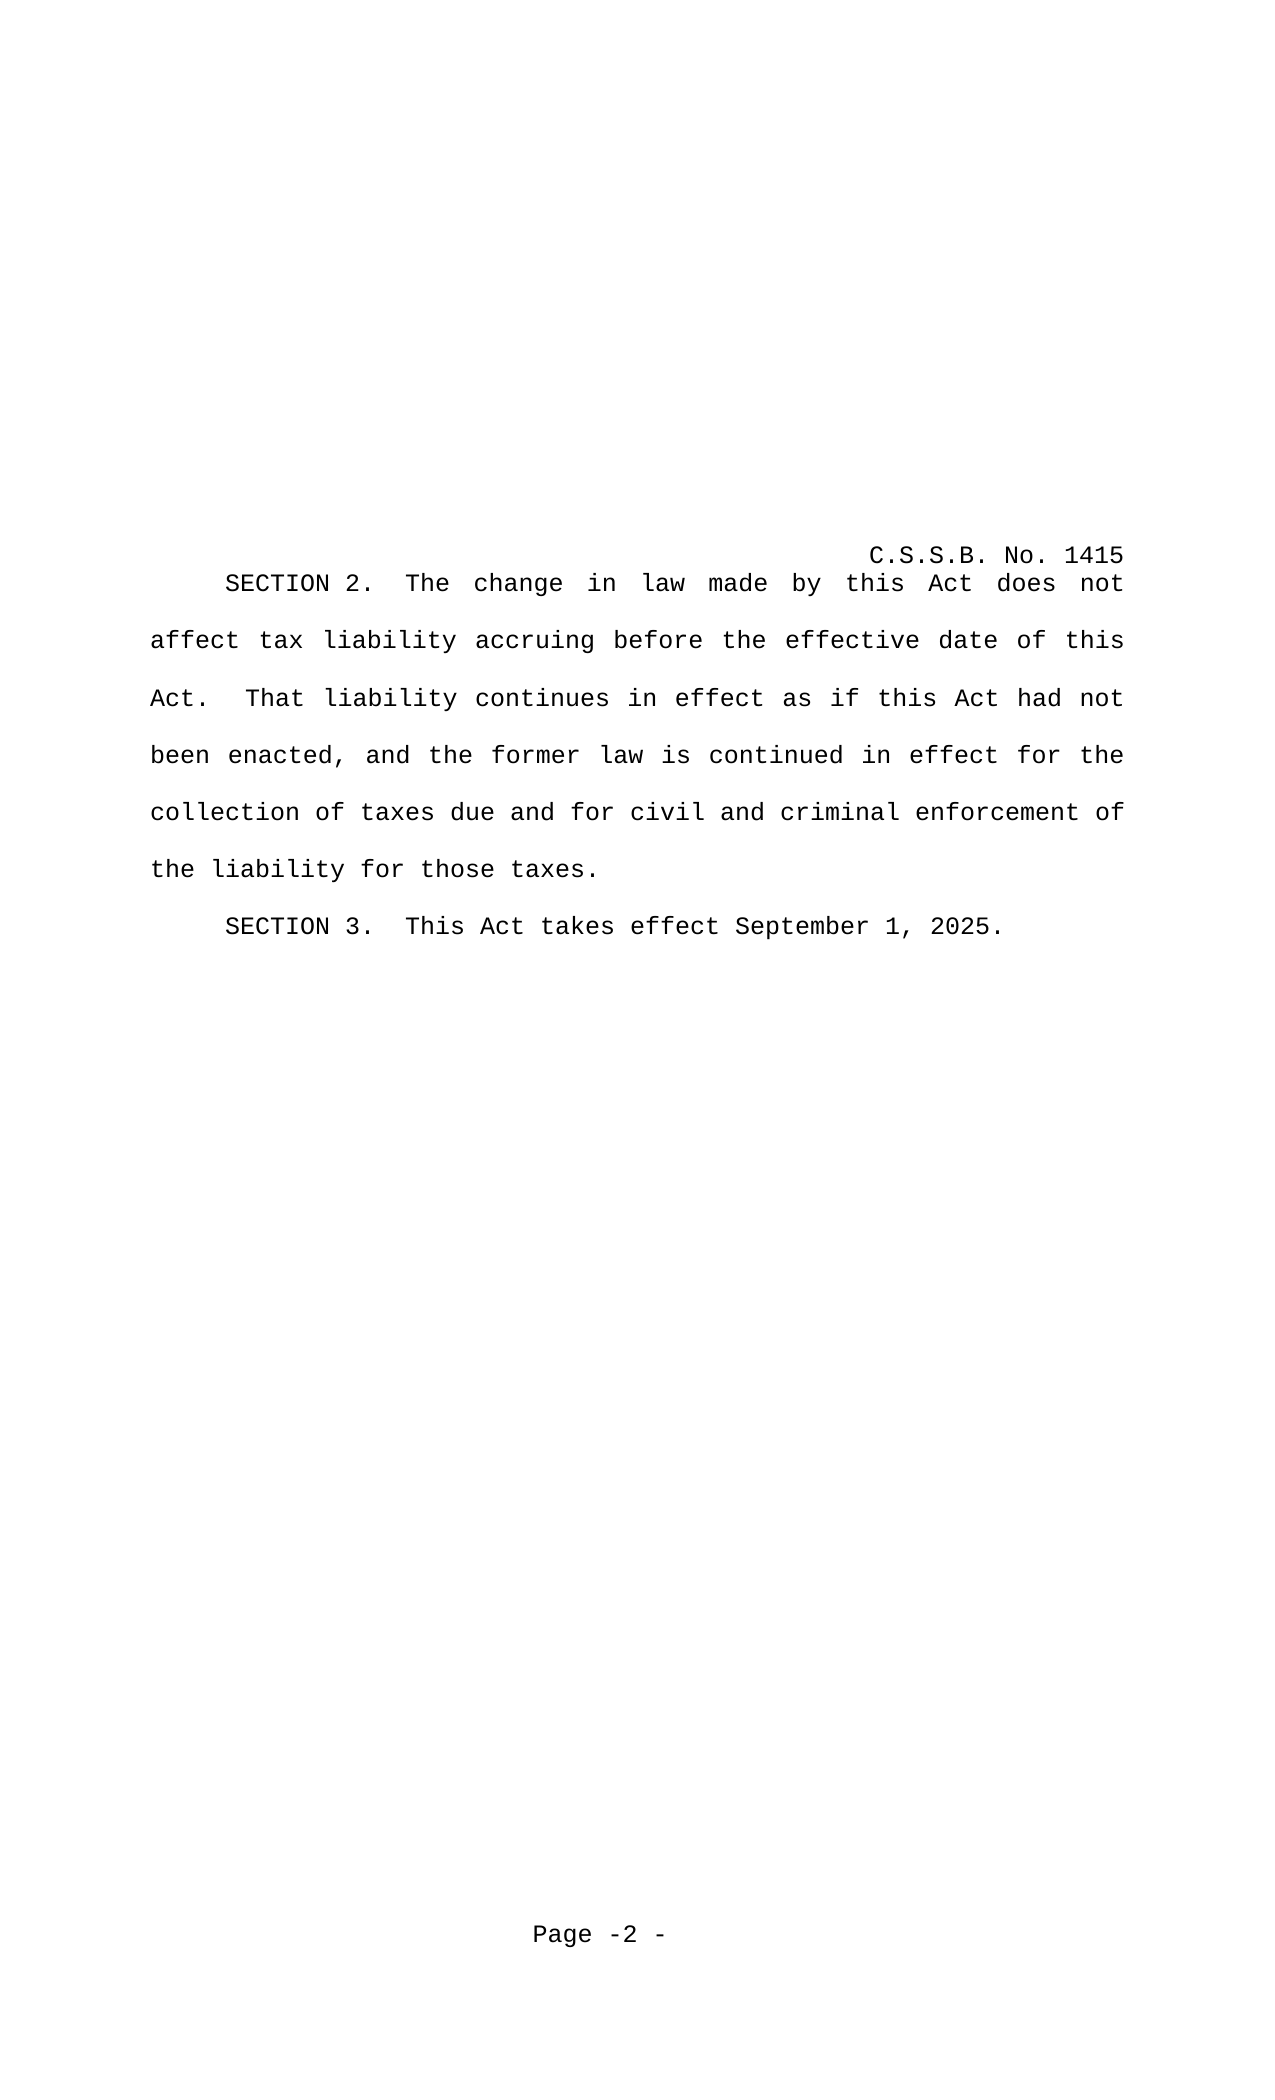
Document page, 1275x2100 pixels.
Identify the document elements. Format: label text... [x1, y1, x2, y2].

text SECTION 3. This Act takes effect September 1, 2025. [150, 913, 1125, 942]
text SECTION 2. The change in law made by this Act does not affect tax liability accruing before the effective date of this Act. That liability continues in effect as if this Act had not been enacted, and the former law is continued in effect for the collection of taxes due and for civil and criminal enforcement of the liability for those taxes. [150, 571, 1125, 885]
